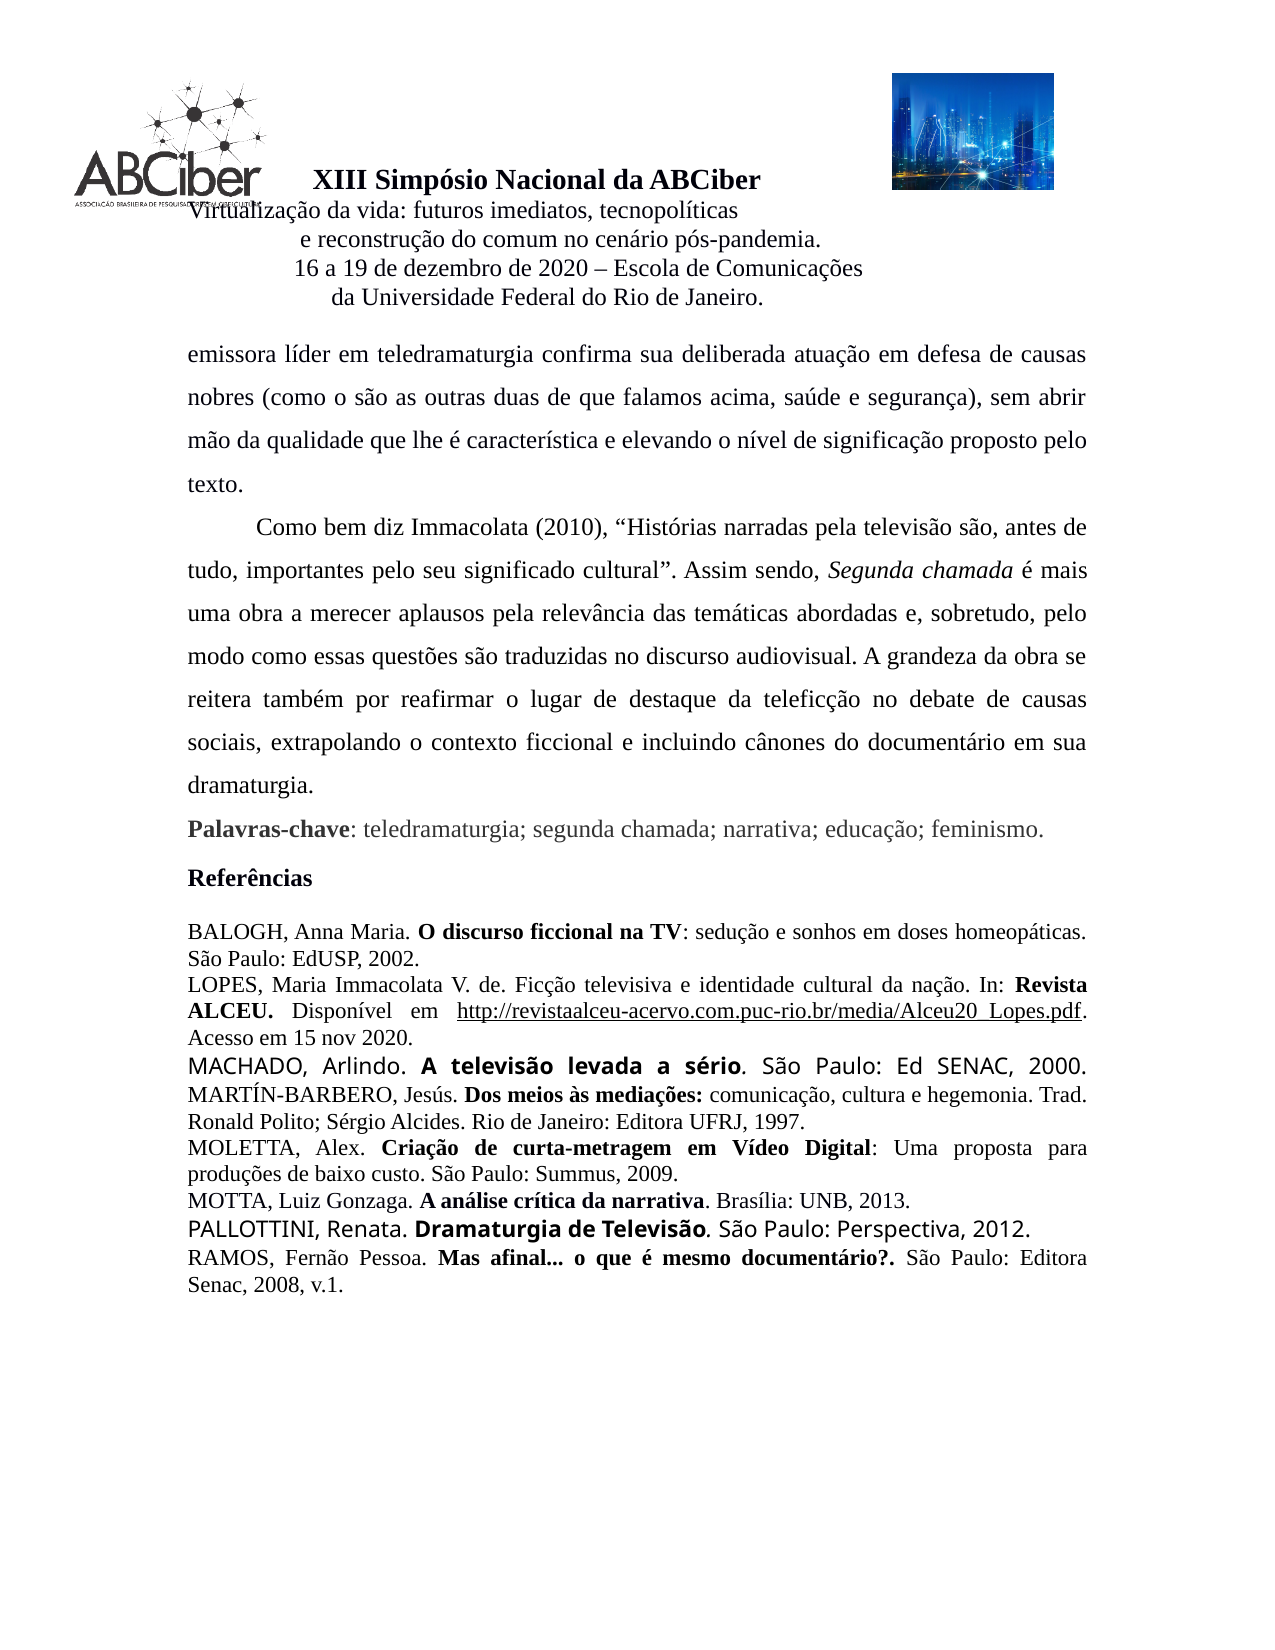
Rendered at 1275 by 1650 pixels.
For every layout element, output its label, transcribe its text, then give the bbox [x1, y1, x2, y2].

text MACHADO, Arlindo. A televisão levada a sério. São Paulo: Ed SENAC, 2000. MARTÍN-BARBERO, Jesús. Dos meios às mediações: comunicação, cultura e hegemonia. Trad. Ronald Polito; Sérgio Alcides. Rio de Janeiro: Editora UFRJ, 1997. [187, 1050, 1087, 1134]
picture [74, 77, 269, 207]
text PALLOTTINI, Renata. Dramaturgia de Televisão. São Paulo: Perspectiva, 2012. [187, 1213, 1087, 1244]
text LOPES, Maria Immacolata V. de. Ficção televisiva e identidade cultural da nação. In: Revista ALCEU. Disponível em http://revistaalceu-acervo.com.puc-rio.br/media/Alceu20_Lopes.pdf. Acesso em 15 nov 2020. [187, 971, 1087, 1050]
text Como bem diz Immacolata (2010), “Histórias narradas pela televisão são, antes de tudo, importantes pelo seu significado cultural”. Assim sendo, Segunda chamada é mais uma obra a merecer aplausos pela relevância das temáticas abordadas e, sobretudo, pelo modo como essas questões são traduzidas no discurso audiovisual. A grandeza da obra se reitera também por reafirmar o lugar de destaque da teleficção no debate de causas sociais, extrapolando o contexto ficcional e incluindo cânones do documentário em sua dramaturgia. [187, 512, 1087, 799]
text MOLETTA, Alex. Criação de curta-metragem em Vídeo Digital: Uma proposta para produções de baixo custo. São Paulo: Summus, 2009. [187, 1134, 1087, 1187]
text RAMOS, Fernão Pessoa. Mas afinal... o que é mesmo documentário?. São Paulo: Editora Senac, 2008, v.1. [187, 1244, 1087, 1297]
text Referências [187, 863, 1087, 892]
text Palavras-chave: teledramaturgia; segunda chamada; narrativa; educação; feminismo. [187, 814, 1087, 842]
text MOTTA, Luiz Gonzaga. A análise crítica da narrativa. Brasília: UNB, 2013. [187, 1187, 1087, 1213]
picture [892, 73, 1054, 190]
text BALOGH, Anna Maria. O discurso ficcional na TV: sedução e sonhos em doses homeopáticas. São Paulo: EdUSP, 2002. [187, 918, 1087, 971]
